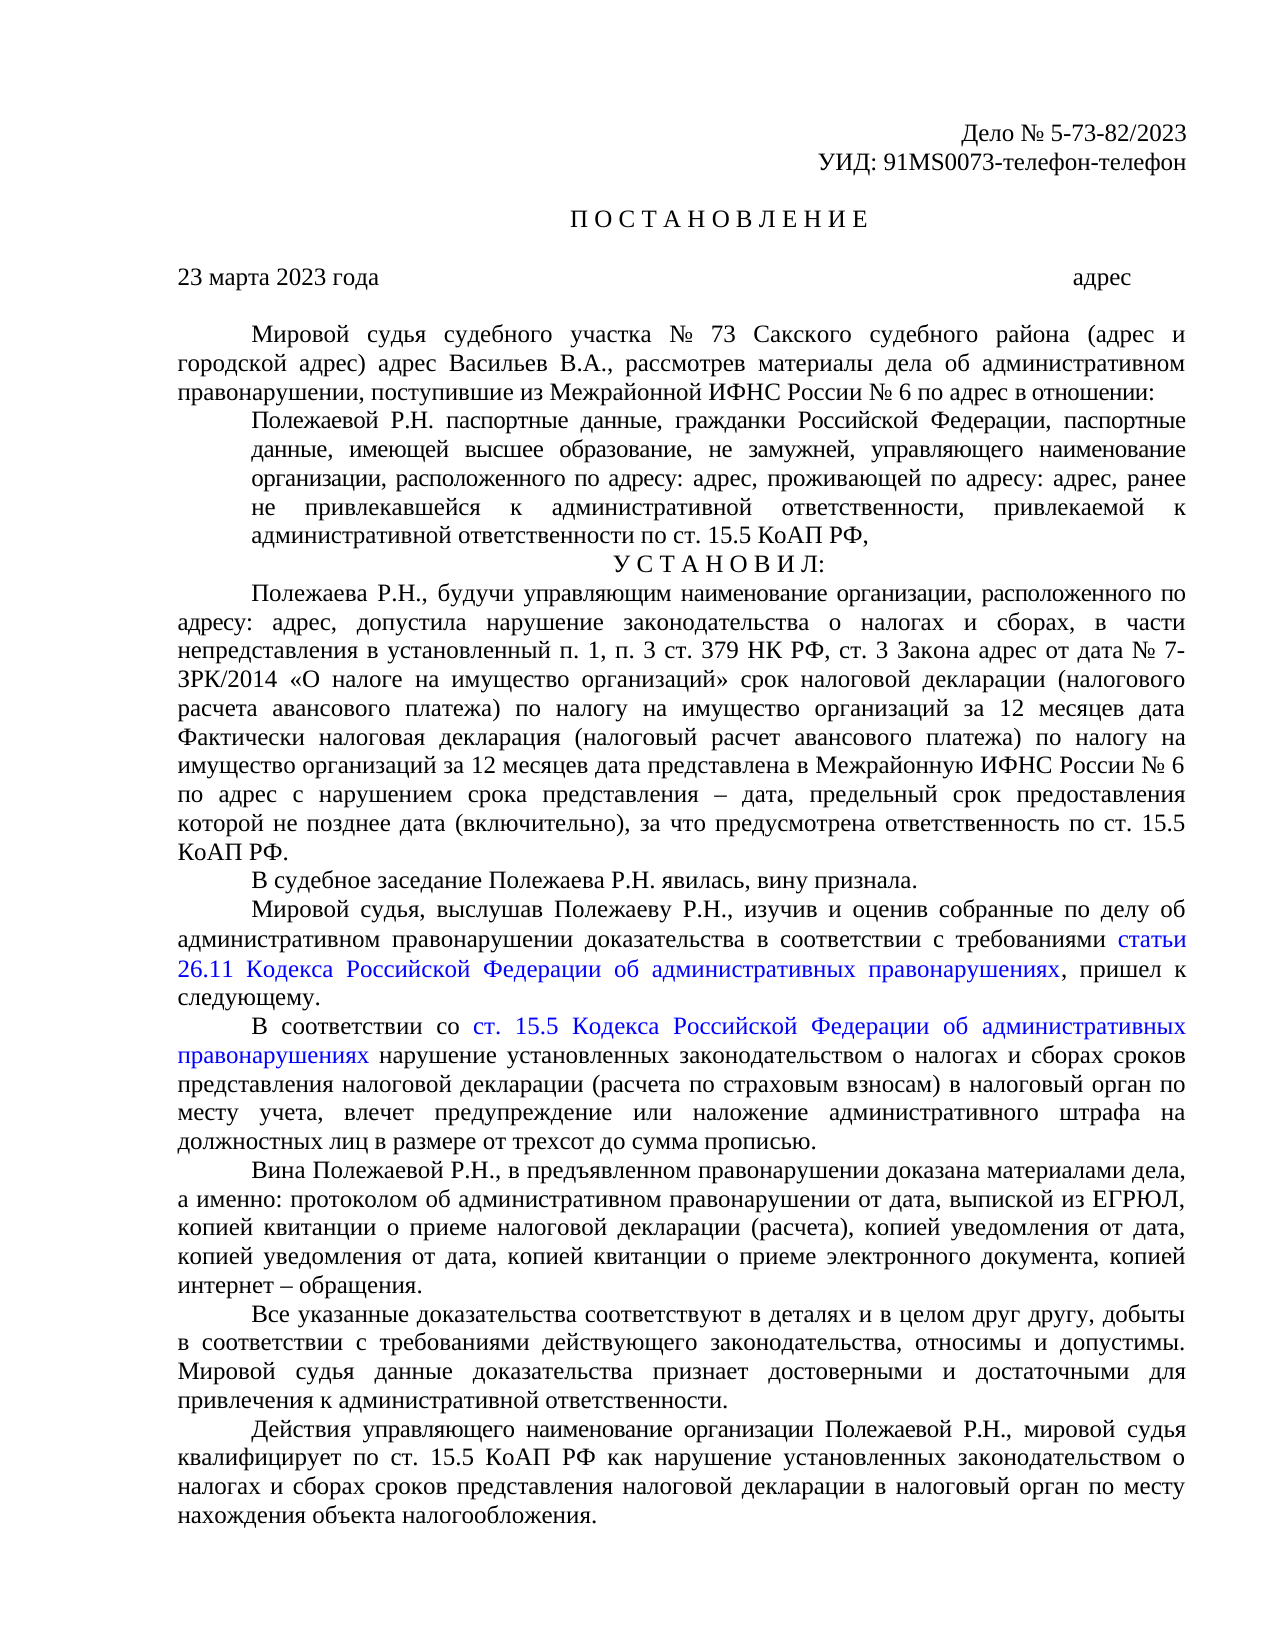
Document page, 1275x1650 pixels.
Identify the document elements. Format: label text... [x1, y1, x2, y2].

text Действия управляющего наименование организации Полежаевой Р.Н., мировой судья квалифицирует по ст. 15.5 КоАП РФ как нарушение установленных законодательством о налогах и сборах сроков представления налоговой декларации в налоговый орган по месту нахождения объекта налогообложения. [177, 1414, 1186, 1529]
text Вина Полежаевой Р.Н., в предъявленном правонарушении доказана материалами дела, а именно: протоколом об административном правонарушении от дата, выпиской из ЕГРЮЛ, копией квитанции о приеме налоговой декларации (расчета), копией уведомления от дата, копией уведомления от дата, копией квитанции о приеме электронного документа, копией интернет – обращения. [177, 1155, 1186, 1299]
text У С Т А Н О В И Л: [177, 549, 1186, 578]
text Все указанные доказательства соответствуют в деталях и в целом друг другу, добыты в соответствии с требованиями действующего законодательства, относимы и допустимы. Мировой судья данные доказательства признает достоверными и достаточными для привлечения к административной ответственности. [177, 1299, 1186, 1414]
text П О С Т А Н О В Л Е Н И Е [177, 204, 1186, 233]
text Полежаевой Р.Н. паспортные данные, гражданки Российской Федерации, паспортные данные, имеющей высшее образование, не замужней, управляющего наименование организации, расположенного по адресу: адрес, проживающей по адресу: адрес, ранее не привлекавшейся к административной ответственности, привлекаемой к административной ответственности по ст. 15.5 КоАП РФ, [251, 406, 1186, 549]
text Дело № 5-73-82/2023 [177, 118, 1186, 147]
text Мировой судья, выслушав Полежаеву Р.Н., изучив и оценив собранные по делу об административном правонарушении доказательства в соответствии с требованиями статьи 26.11 Кодекса Российской Федерации об административных правонарушениях, пришел к следующему. [177, 894, 1186, 1011]
text 23 марта 2023 года адрес [177, 262, 1186, 291]
text УИД: 91MS0073-телефон-телефон [177, 147, 1186, 176]
text Мировой судья судебного участка № 73 Сакского судебного района (адрес и городской адрес) адрес Васильев В.А., рассмотрев материалы дела об административном правонарушении, поступившие из Межрайонной ИФНС России № 6 по адрес в отношении: [177, 319, 1186, 406]
text В соответствии со ст. 15.5 Кодекса Российской Федерации об административных правонарушениях нарушение установленных законодательством о налогах и сборах сроков представления налоговой декларации (расчета по страховым взносам) в налоговый орган по месту учета, влечет предупреждение или наложение административного штрафа на должностных лиц в размере от трехсот до сумма прописью. [177, 1011, 1186, 1155]
text Полежаева Р.Н., будучи управляющим наименование организации, расположенного по адресу: адрес, допустила нарушение законодательства о налогах и сборах, в части непредставления в установленный п. 1, п. 3 ст. 379 НК РФ, ст. 3 Закона адрес от дата № 7-ЗРК/2014 «О налоге на имущество организаций» срок налоговой декларации (налогового расчета авансового платежа) по налогу на имущество организаций за 12 месяцев дата Фактически налоговая декларация (налоговый расчет авансового платежа) по налогу на имущество организаций за 12 месяцев дата представлена в Межрайонную ИФНС России № 6 по адрес с нарушением срока представления – дата, предельный срок предоставления которой не позднее дата (включительно), за что предусмотрена ответственность по ст. 15.5 КоАП РФ. [177, 578, 1186, 866]
text В судебное заседание Полежаева Р.Н. явилась, вину признала. [177, 866, 1186, 894]
